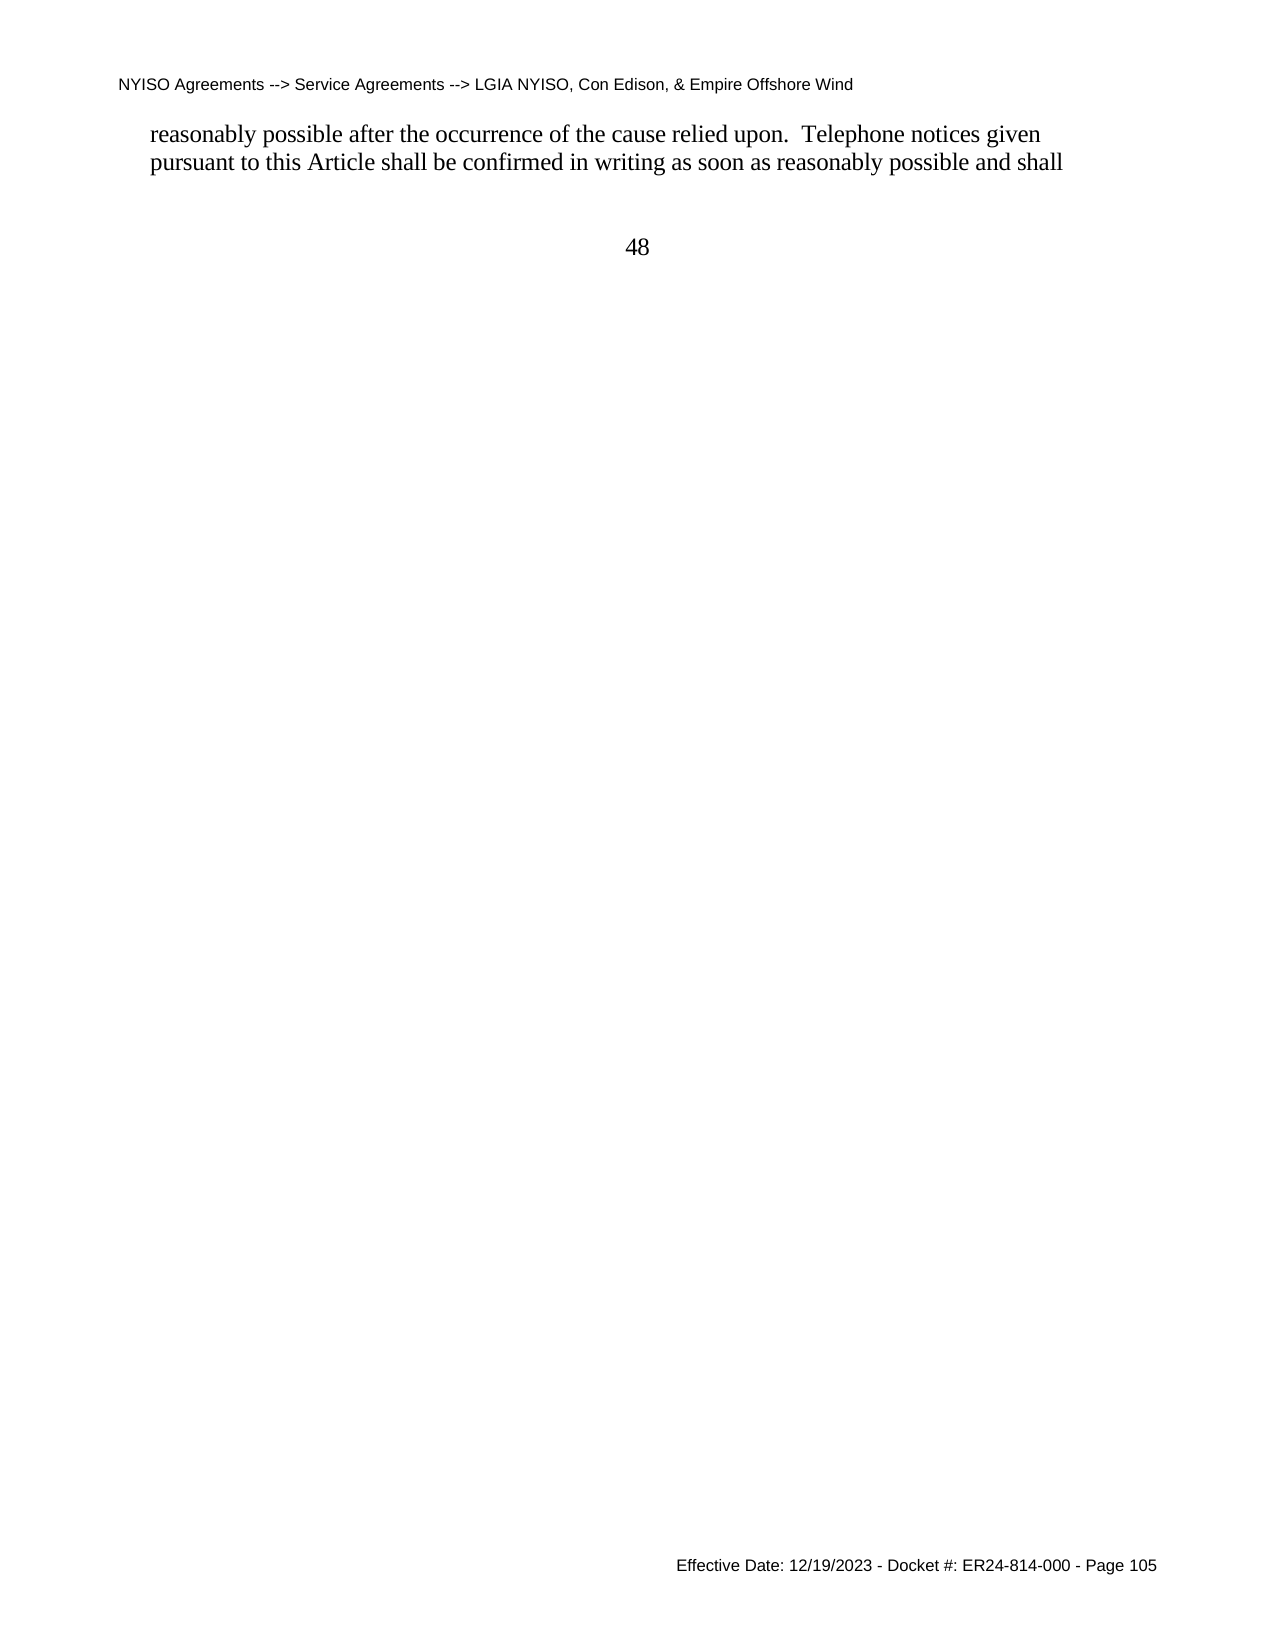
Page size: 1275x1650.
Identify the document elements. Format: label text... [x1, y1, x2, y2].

text 48 [625, 233, 1275, 262]
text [150, 119, 1125, 177]
